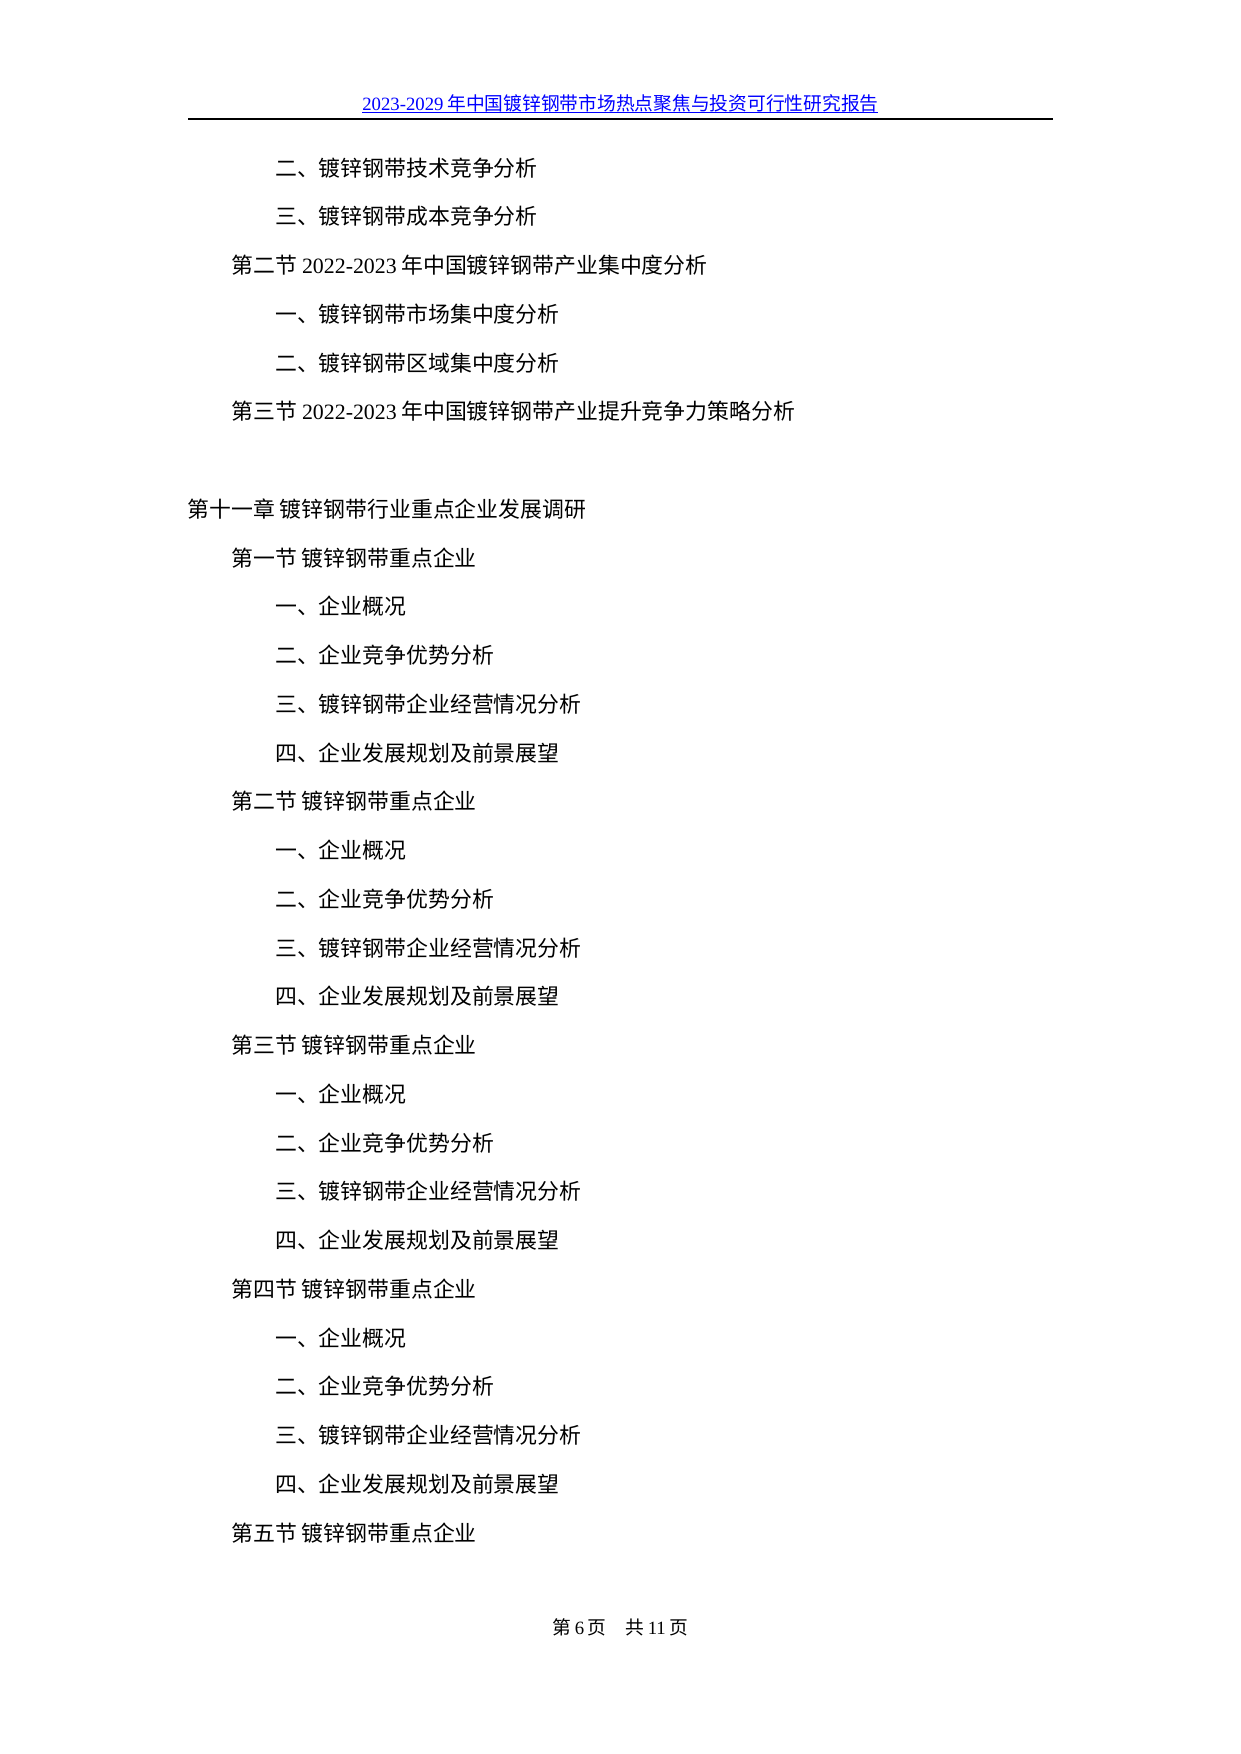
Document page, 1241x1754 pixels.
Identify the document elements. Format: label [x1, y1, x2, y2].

text [187, 150, 1053, 1548]
